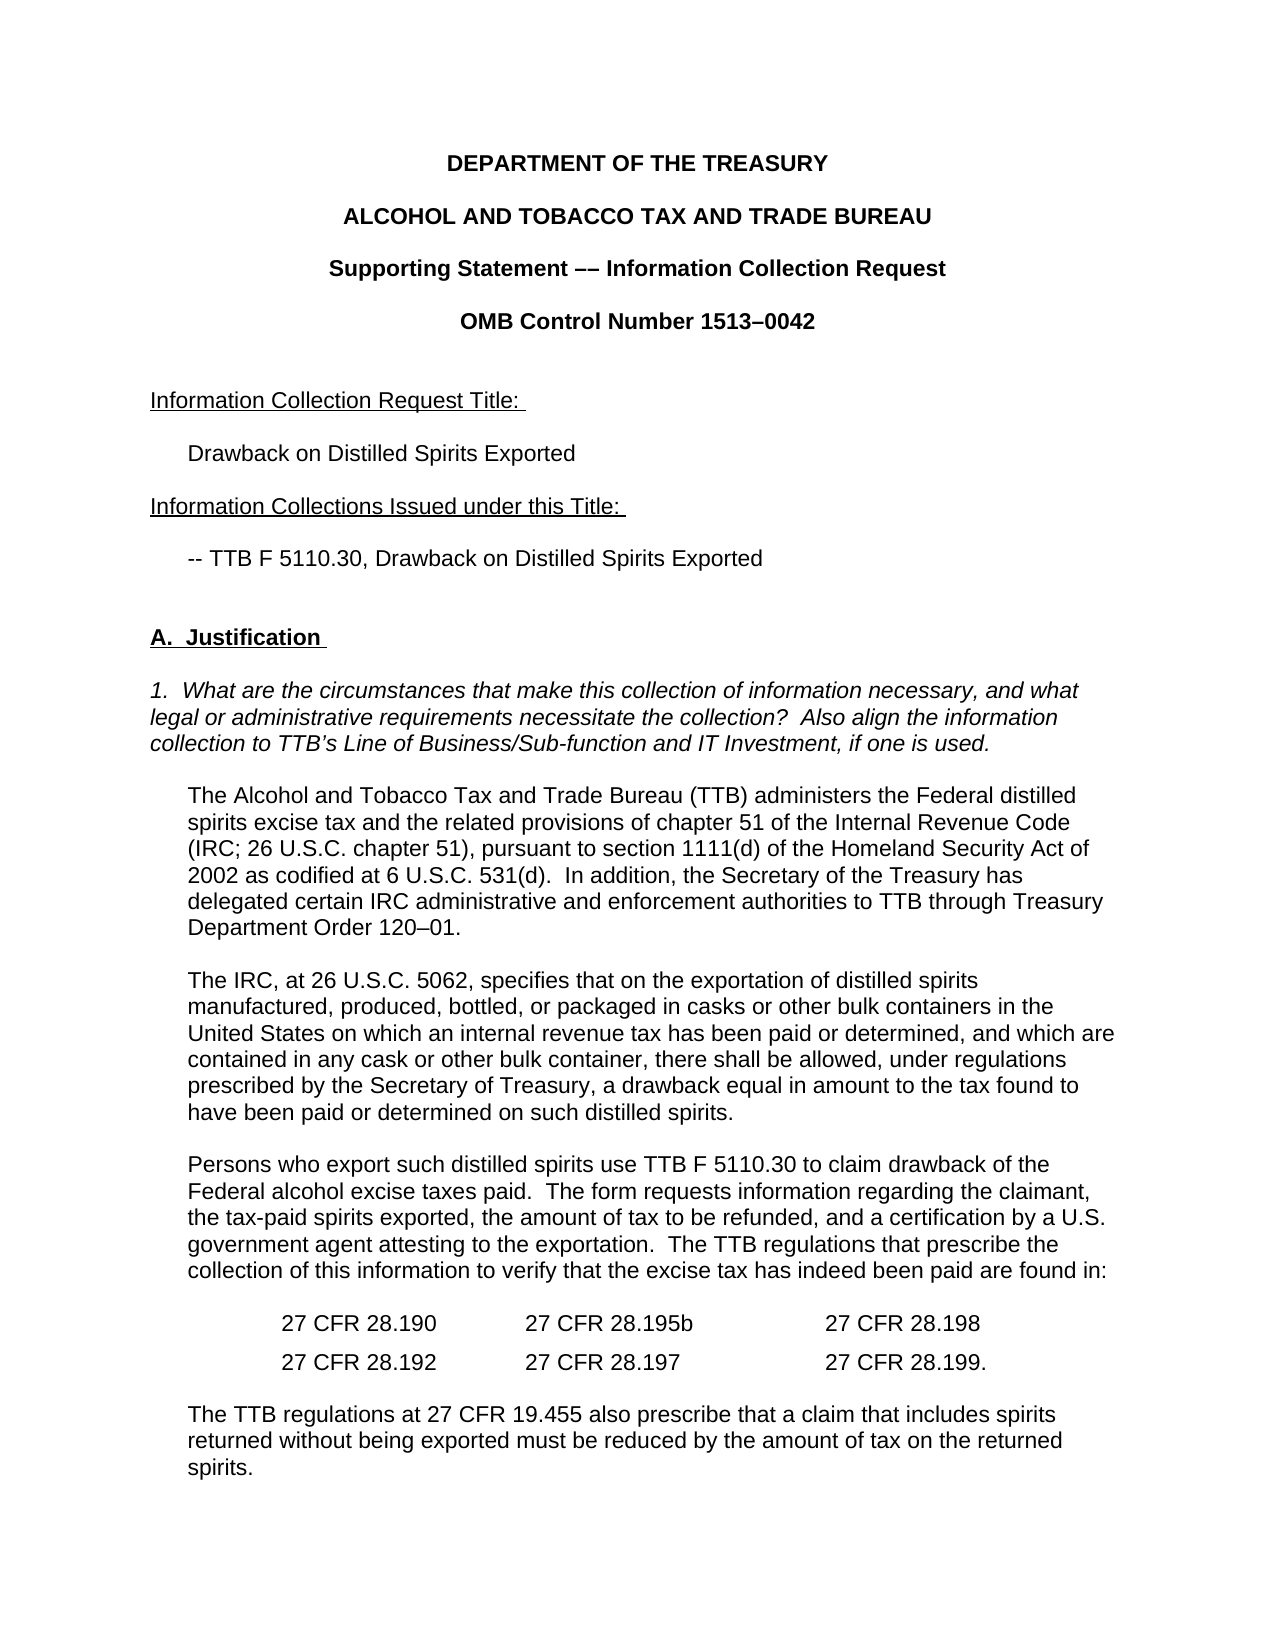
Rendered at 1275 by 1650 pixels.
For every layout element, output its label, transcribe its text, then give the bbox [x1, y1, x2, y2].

text Information Collections Issued under this Title: [150, 493, 1125, 519]
text DEPARTMENT OF THE TREASURY [150, 150, 1125, 176]
text The Alcohol and Tobacco Tax and Trade Bureau (TTB) administers the Federal distilled spirits excise tax and the related provisions of chapter 51 of the Internal Revenue Code (IRC; 26 U.S.C. chapter 51), pursuant to section 1111(d) of the Homeland Security Act of 2002 as codified at 6 U.S.C. 531(d). In addition, the Secretary of the Treasury has delegated certain IRC administrative and enforcement authorities to TTB through Treasury Department Order 120–01. [187, 782, 1125, 941]
text 1. What are the circumstances that make this collection of information necessary, and what legal or administrative requirements necessitate the collection? Also align the information collection to TTB’s Line of Business/Sub-function and IT Investment, if one is used. [150, 677, 1125, 756]
text ALCOHOL AND TOBACCO TAX AND TRADE BUREAU [150, 203, 1125, 229]
text Supporting Statement –– Information Collection Request [150, 255, 1125, 282]
text OMB Control Number 1513–0042 [150, 308, 1125, 334]
text -- TTB F 5110.30, Drawback on Distilled Spirits Exported [187, 545, 1125, 572]
text Drawback on Distilled Spirits Exported [187, 440, 1125, 466]
text 27 CFR 28.190 27 CFR 28.195b 27 CFR 28.198 [225, 1309, 1125, 1336]
text Information Collection Request Title: [150, 387, 1125, 413]
text The IRC, at 26 U.S.C. 5062, specifies that on the exportation of distilled spirits manufactured, produced, bottled, or packaged in casks or other bulk containers in the United States on which an internal revenue tax has been paid or determined, and which are contained in any cask or other bulk container, there shall be allowed, under regulations prescribed by the Secretary of Treasury, a drawback equal in amount to the tax found to have been paid or determined on such distilled spirits. [187, 967, 1125, 1125]
text The TTB regulations at 27 CFR 19.455 also prescribe that a claim that includes spirits returned without being exported must be reduced by the amount of tax on the returned spirits. [187, 1401, 1125, 1480]
text Persons who export such distilled spirits use TTB F 5110.30 to claim drawback of the Federal alcohol excise taxes paid. The form requests information regarding the claimant, the tax-paid spirits exported, the amount of tax to be refunded, and a certification by a U.S. government agent attesting to the exportation. The TTB regulations that prescribe the collection of this information to verify that the excise tax has indeed been paid are found in: [187, 1151, 1125, 1283]
text A. Justification [150, 624, 1125, 651]
text 27 CFR 28.192 27 CFR 28.197 27 CFR 28.199. [225, 1348, 1125, 1375]
